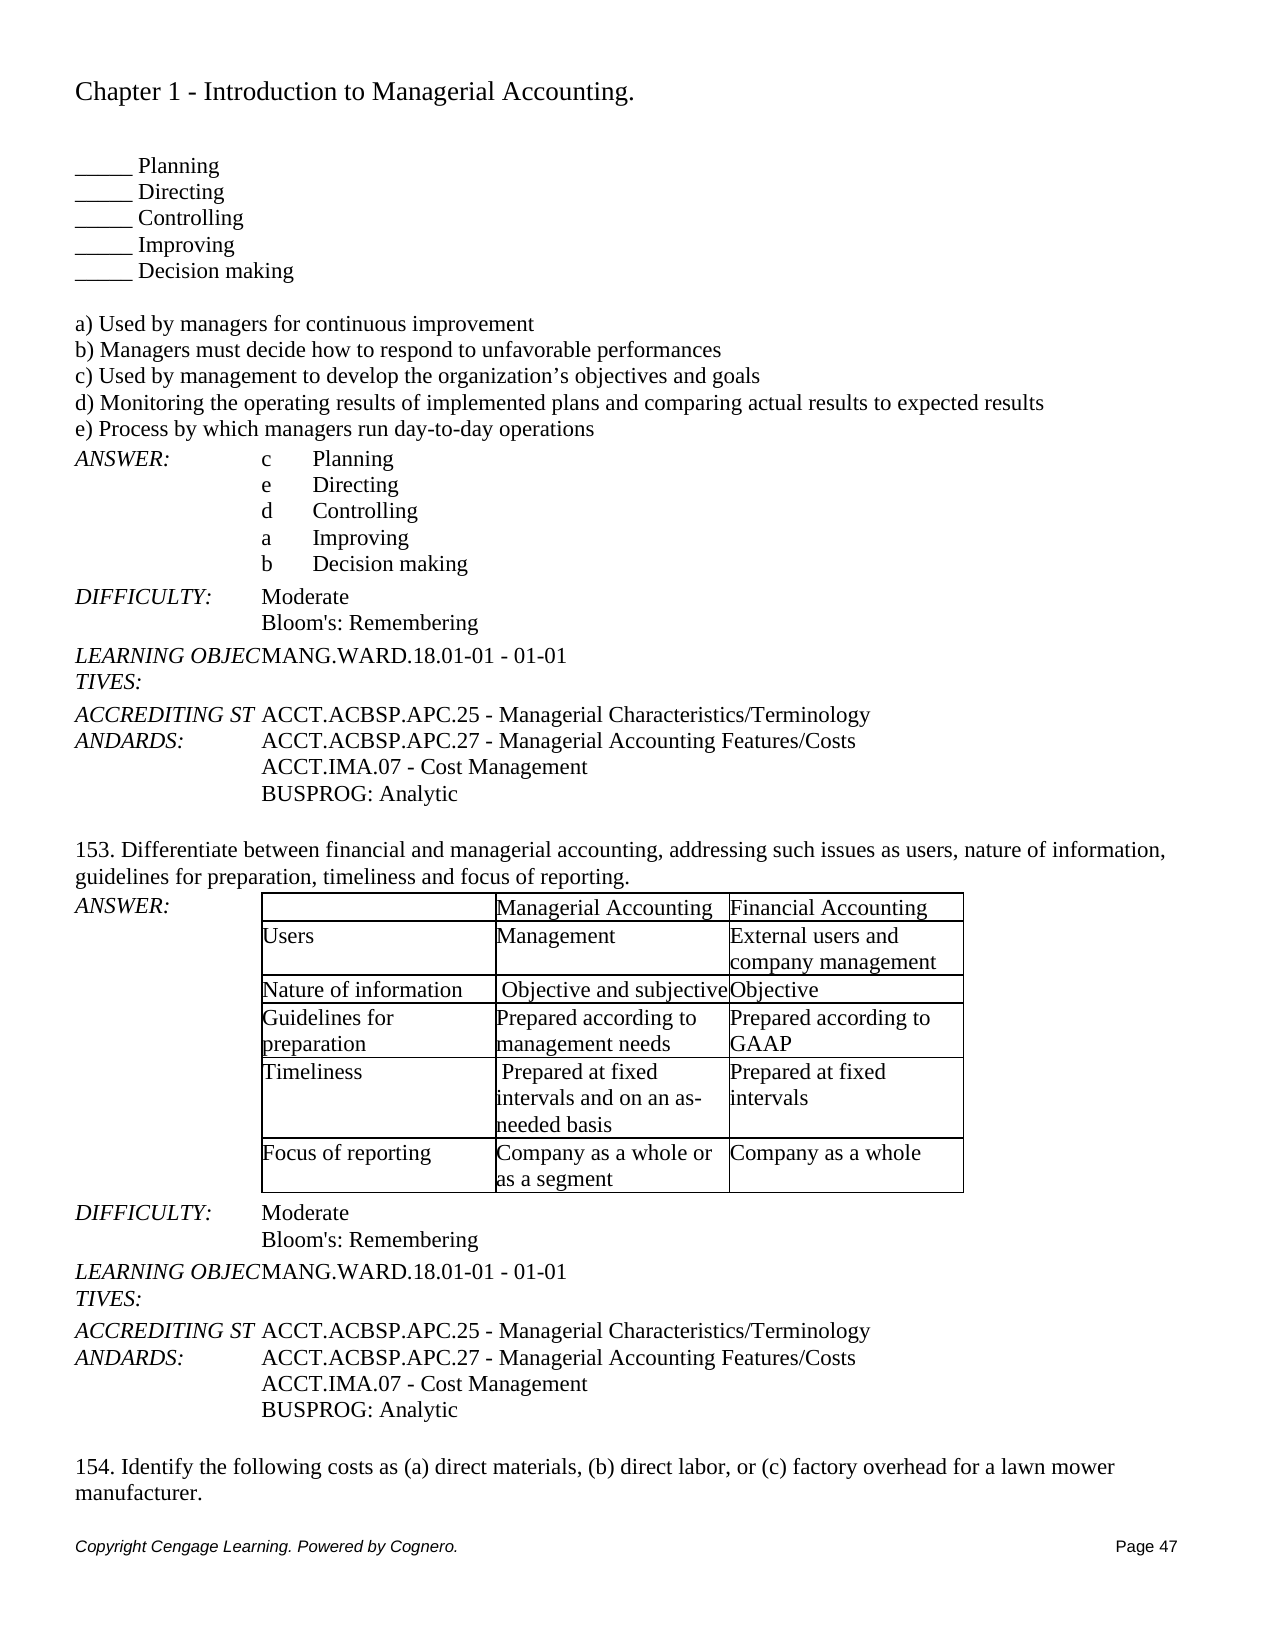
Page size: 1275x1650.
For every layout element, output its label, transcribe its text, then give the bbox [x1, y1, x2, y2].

table_header 153. Differentiate between financial and managerial accounting, addressing such issues as users, nature of information, guidelines for preparation, timeliness and focus of reporting. [75, 836, 1200, 1426]
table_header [75, 125, 1200, 809]
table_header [75, 1453, 1200, 1532]
